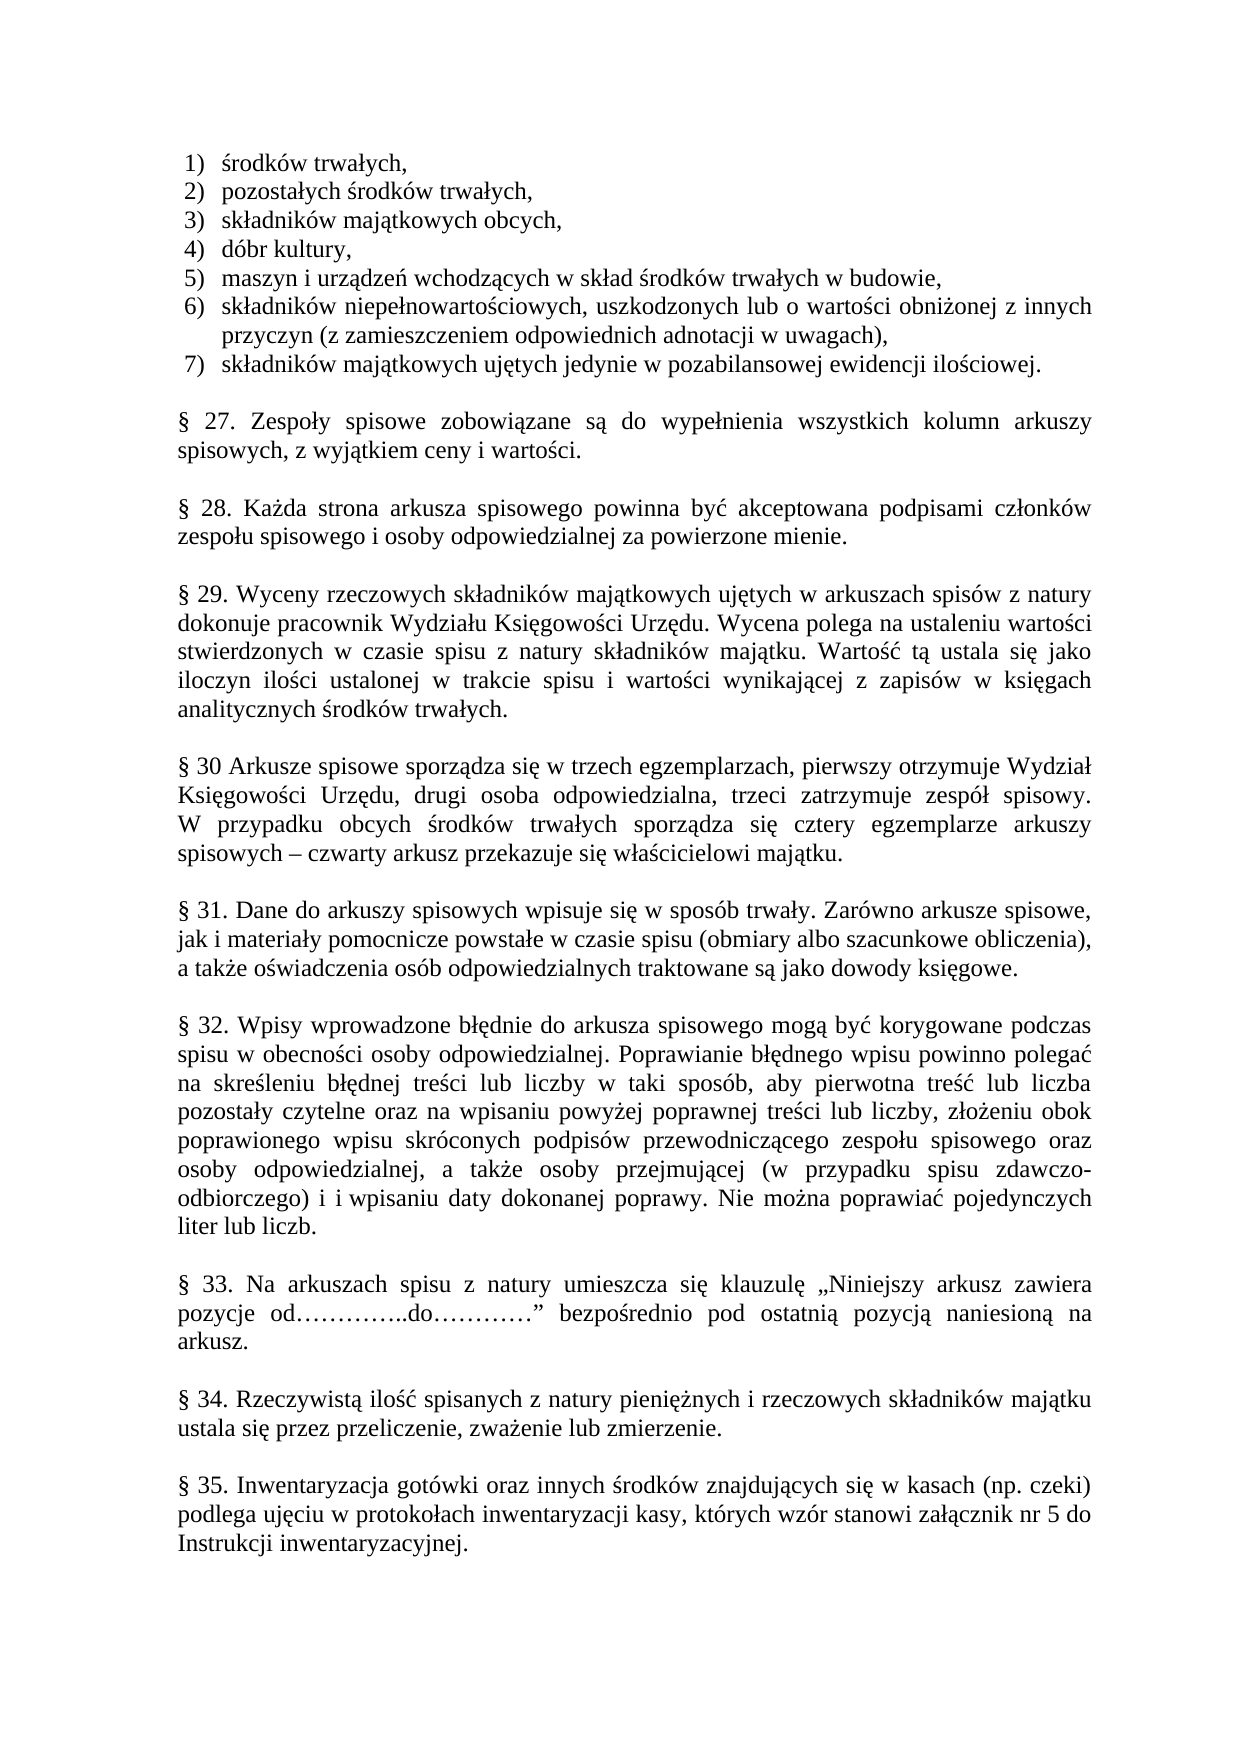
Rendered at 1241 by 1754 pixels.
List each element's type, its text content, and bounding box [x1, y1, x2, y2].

list maszyn i urządzeń wchodzących w skład środków trwałych w budowie, [184, 263, 1093, 291]
text § 29. Wyceny rzeczowych składników majątkowych ujętych w arkuszach spisów z natury dokonuje pracownik Wydziału Księgowości Urzędu. Wycena polega na ustaleniu wartości stwierdzonych w czasie spisu z natury składników majątku. Wartość tą ustala się jako iloczyn ilości ustalonej w trakcie spisu i wartości wynikającej z zapisów w księgach analitycznych środków trwałych. [177, 579, 1093, 723]
text § 32. Wpisy wprowadzone błędnie do arkusza spisowego mogą być korygowane podczas spisu w obecności osoby odpowiedzialnej. Poprawianie błędnego wpisu powinno polegać na skreśleniu błędnej treści lub liczby w taki sposób, aby pierwotna treść lub liczba pozostały czytelne oraz na wpisaniu powyżej poprawnej treści lub liczby, złożeniu obok poprawionego wpisu skróconych podpisów przewodniczącego zespołu spisowego oraz osoby odpowiedzialnej, a także osoby przejmującej (w przypadku spisu zdawczo-odbiorczego) i i wpisaniu daty dokonanej poprawy. Nie można poprawiać pojedynczych liter lub liczb. [177, 1010, 1093, 1240]
text § 33. Na arkuszach spisu z natury umieszcza się klauzulę „Niniejszy arkusz zawiera pozycje od…………..do…………” bezpośrednio pod ostatnią pozycją naniesioną na arkusz. [177, 1269, 1093, 1355]
list składników niepełnowartościowych, uszkodzonych lub o wartości obniżonej z innych przyczyn (z zamieszczeniem odpowiednich adnotacji w uwagach), [184, 291, 1093, 349]
text § 28. Każda strona arkusza spisowego powinna być akceptowana podpisami członków zespołu spisowego i osoby odpowiedzialnej za powierzone mienie. [177, 493, 1093, 550]
list składników majątkowych ujętych jedynie w pozabilansowej ewidencji ilościowej. [184, 349, 1093, 378]
list składników majątkowych obcych, [184, 205, 1093, 234]
text § 31. Dane do arkuszy spisowych wpisuje się w sposób trwały. Zarówno arkusze spisowe, jak i materiały pomocnicze powstałe w czasie spisu (obmiary albo szacunkowe obliczenia), a także oświadczenia osób odpowiedzialnych traktowane są jako dowody księgowe. [177, 895, 1093, 981]
text § 27. Zespoły spisowe zobowiązane są do wypełnienia wszystkich kolumn arkuszy spisowych, z wyjątkiem ceny i wartości. [177, 406, 1093, 464]
text § 34. Rzeczywistą ilość spisanych z natury pieniężnych i rzeczowych składników majątku ustala się przez przeliczenie, zważenie lub zmierzenie. [177, 1384, 1093, 1441]
list środków trwałych, [184, 148, 1093, 176]
list pozostałych środków trwałych, [184, 176, 1093, 205]
text § 35. Inwentaryzacja gotówki oraz innych środków znajdujących się w kasach (np. czeki) podlega ujęciu w protokołach inwentaryzacji kasy, których wzór stanowi załącznik nr 5 do Instrukcji inwentaryzacyjnej. [177, 1470, 1093, 1556]
list dóbr kultury, [184, 234, 1093, 263]
text § 30 Arkusze spisowe sporządza się w trzech egzemplarzach, pierwszy otrzymuje Wydział Księgowości Urzędu, drugi osoba odpowiedzialna, trzeci zatrzymuje zespół spisowy. W przypadku obcych środków trwałych sporządza się cztery egzemplarze arkuszy spisowych – czwarty arkusz przekazuje się właścicielowi majątku. [177, 751, 1093, 866]
